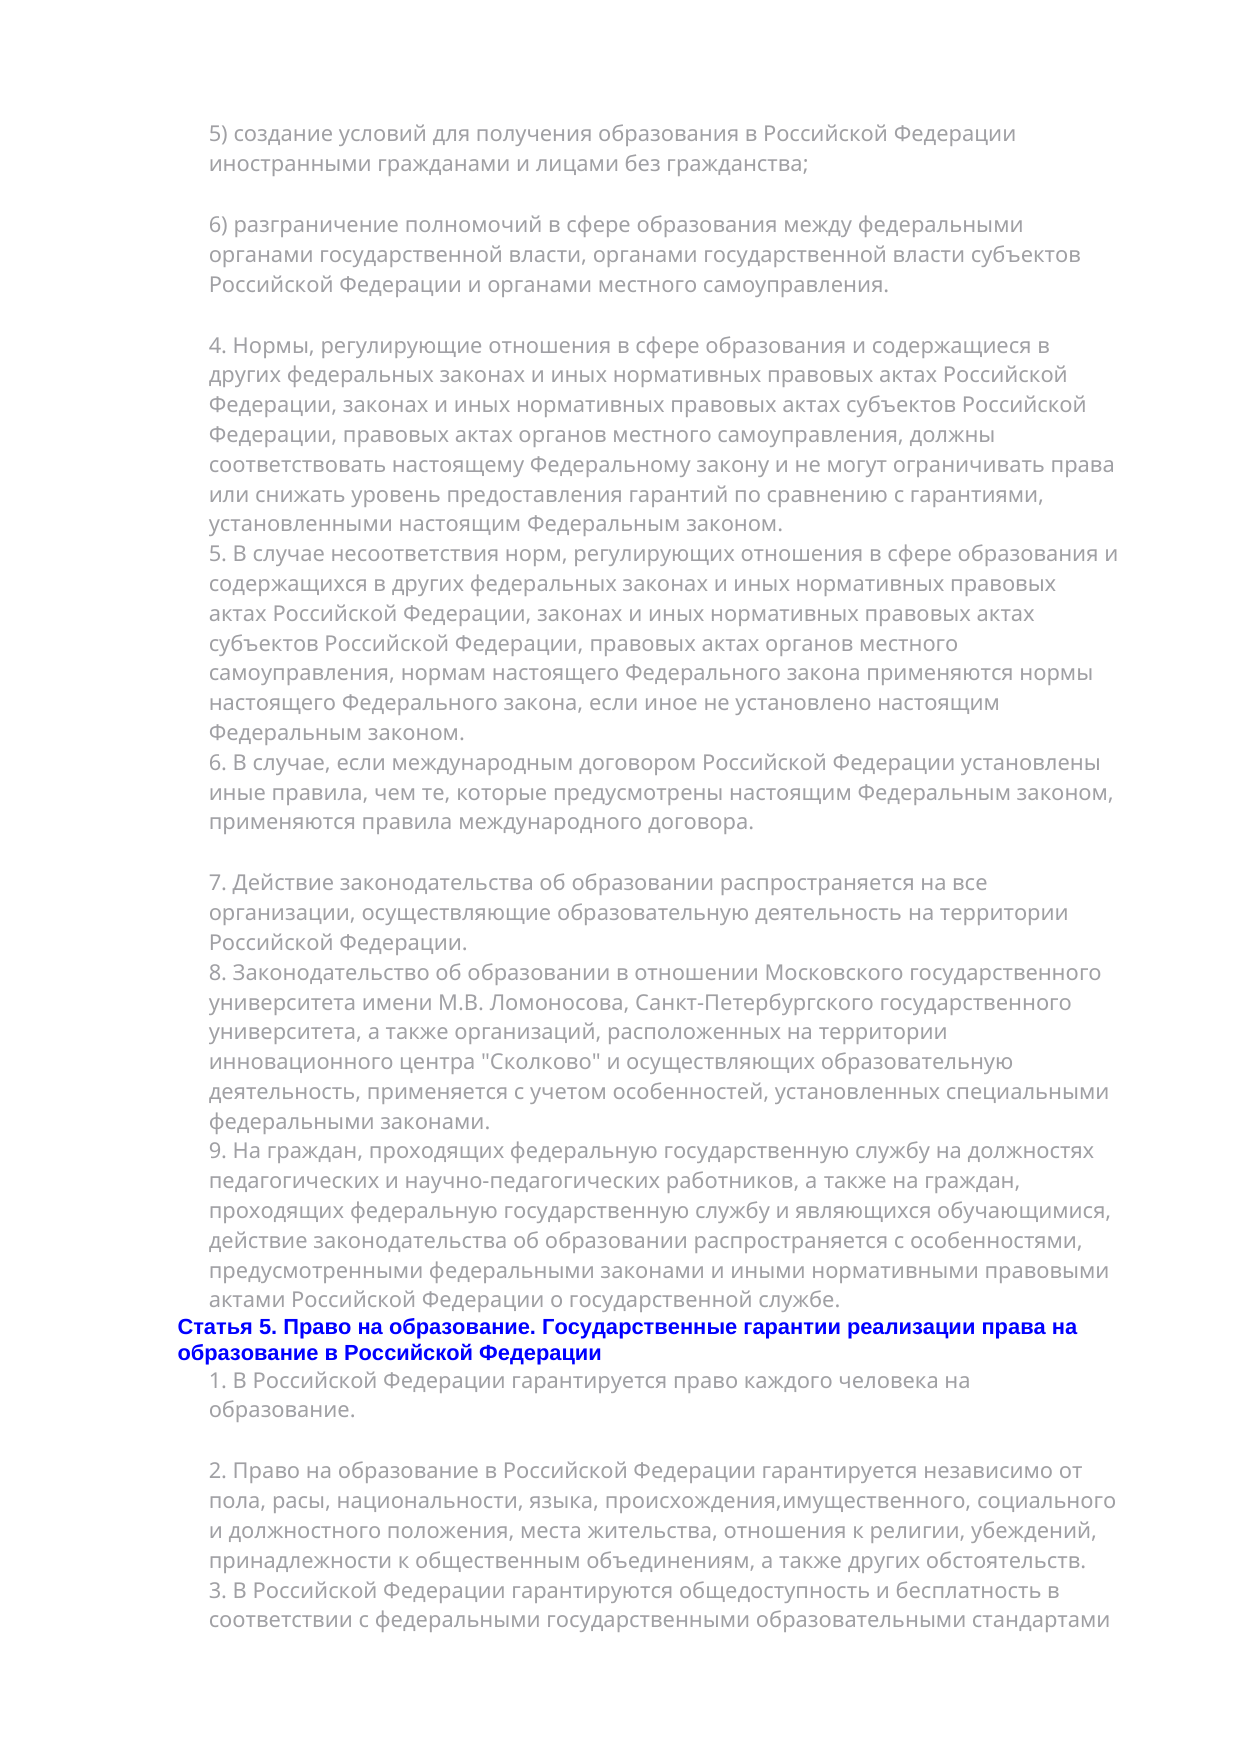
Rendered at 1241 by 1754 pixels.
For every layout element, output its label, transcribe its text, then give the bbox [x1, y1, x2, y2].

text 4. Нормы, регулирующие отношения в сфере образования и содержащиеся в других федеральных законах и иных нормативных правовых актах Российской Федерации, законах и иных нормативных правовых актах субъектов Российской Федерации, правовых актах органов местного самоуправления, должны соответствовать настоящему Федеральному закону и не могут ограничивать права или снижать уровень предоставления гарантий по сравнению с гарантиями, установленными настоящим Федеральным законом. [208, 329, 1120, 538]
text 7. Действие законодательства об образовании распространяется на все организации, осуществляющие образовательную деятельность на территории Российской Федерации. [208, 867, 1120, 957]
text 6. В случае, если международным договором Российской Федерации установлены иные правила, чем те, которые предусмотрены настоящим Федеральным законом, применяются правила международного договора. [208, 747, 1120, 836]
text 2. Право на образование в Российской Федерации гарантируется независимо от пола, расы, национальности, языка, происхождения,имущественного, социального и должностного положения, места жительства, отношения к религии, убеждений, принадлежности к общественным объединениям, а также других обстоятельств. [208, 1455, 1120, 1574]
text 1. В Российской Федерации гарантируется право каждого человека на образование. [208, 1364, 1120, 1424]
text 6) разграничение полномочий в сфере образования между федеральными органами государственной власти, органами государственной власти субъектов Российской Федерации и органами местного самоуправления. [208, 209, 1120, 298]
text 8. Законодательство об образовании в отношении Московского государственного университета имени М.В. Ломоносова, Санкт-Петербургского государственного университета, а также организаций, расположенных на территории инновационного центра "Сколково" и осуществляющих образовательную деятельность, применяется с учетом особенностей, установленных специальными федеральными законами. [208, 957, 1120, 1135]
text 9. На граждан, проходящих федеральную государственную службу на должностях педагогических и научно-педагогических работников, а также на граждан, проходящих федеральную государственную службу и являющихся обучающимися, действие законодательства об образовании распространяется с особенностями, предусмотренными федеральными законами и иными нормативными правовыми актами Российской Федерации о государственной службе. [208, 1135, 1120, 1314]
text 5. В случае несоответствия норм, регулирующих отношения в сфере образования и содержащихся в других федеральных законах и иных нормативных правовых актах Российской Федерации, законах и иных нормативных правовых актах субъектов Российской Федерации, правовых актах органов местного самоуправления, нормам настоящего Федерального закона применяются нормы настоящего Федерального закона, если иное не установлено настоящим Федеральным законом. [208, 538, 1120, 747]
text 5) создание условий для получения образования в Российской Федерации иностранными гражданами и лицами без гражданства; [208, 118, 1120, 178]
text Статья 5. Право на образование. Государственные гарантии реализации права на образование в Российской Федерации [177, 1314, 1152, 1364]
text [208, 1574, 1120, 1634]
